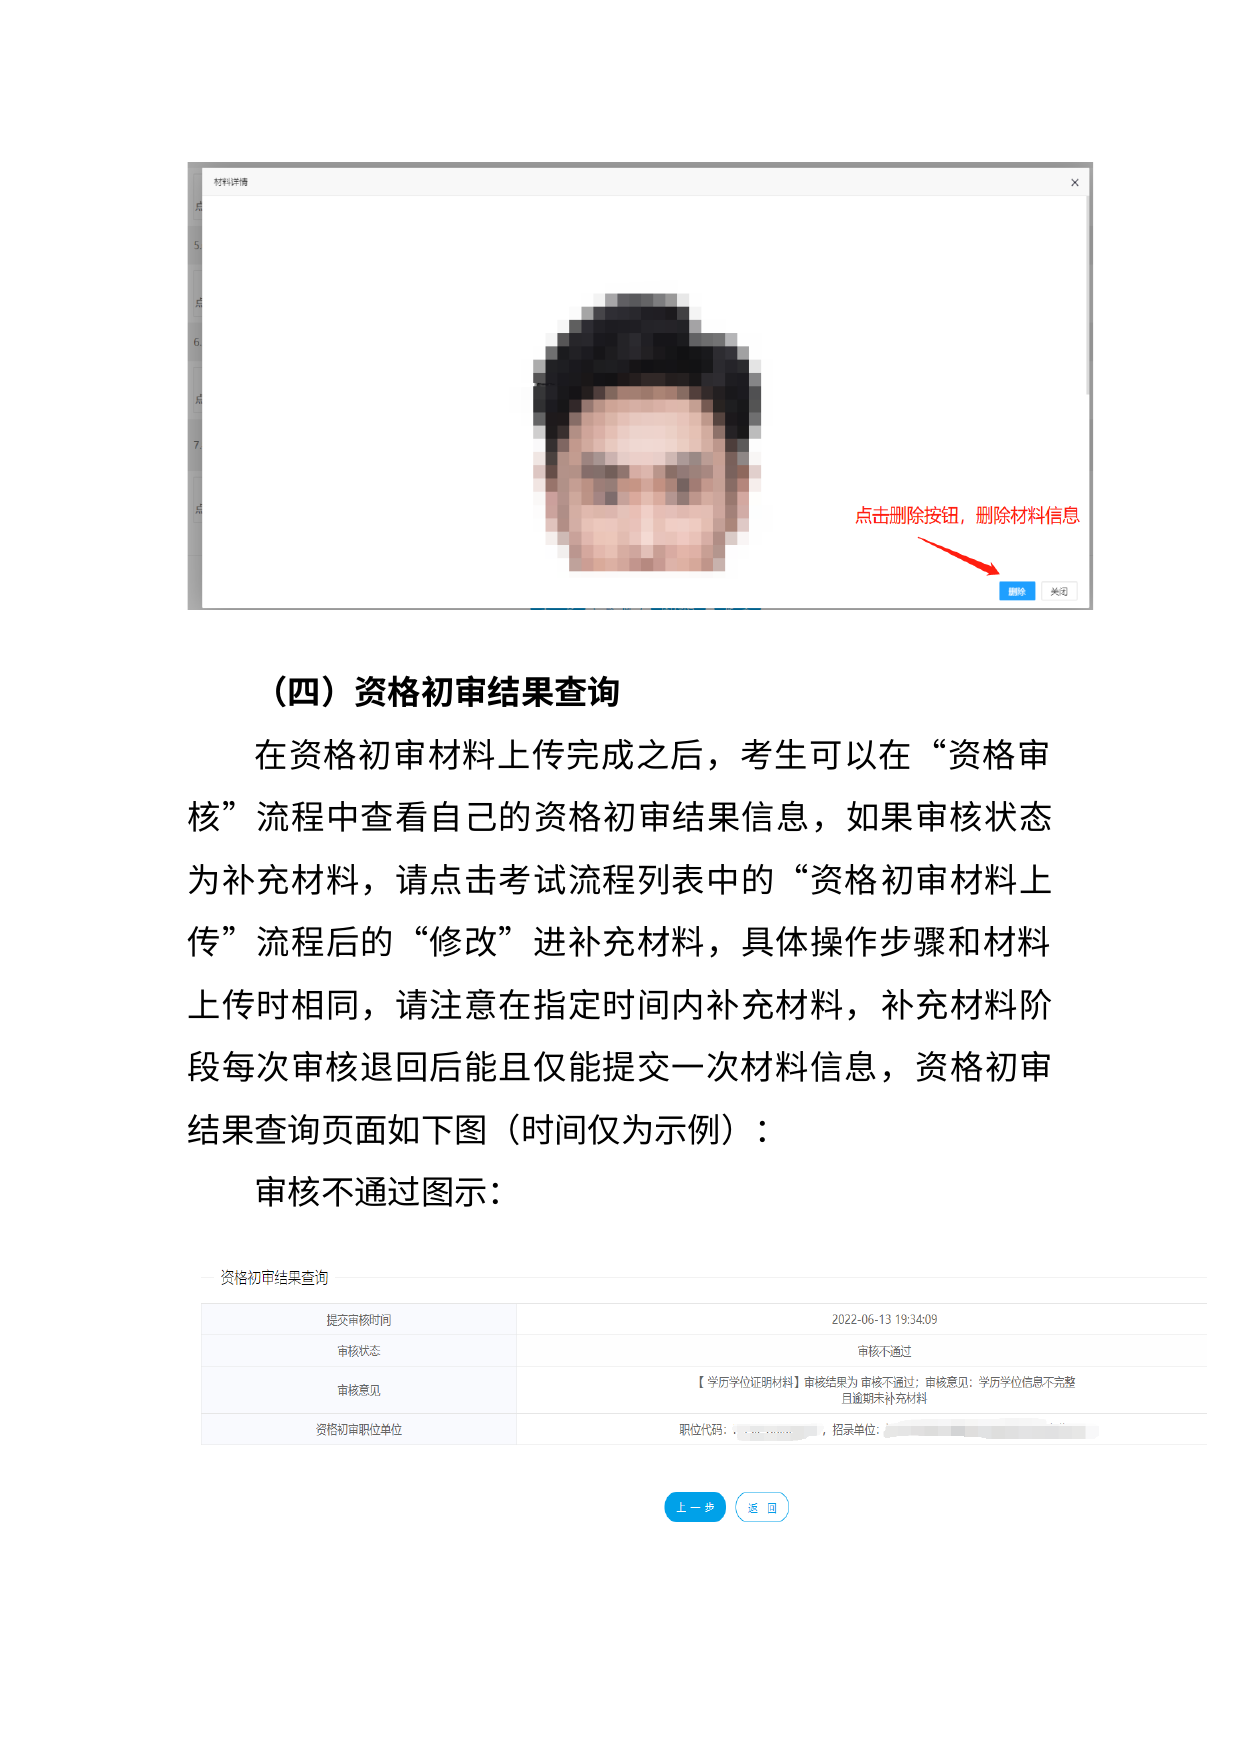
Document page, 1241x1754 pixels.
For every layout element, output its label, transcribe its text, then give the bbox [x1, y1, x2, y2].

picture [187, 162, 1094, 610]
text 在资格初审材料上传完成之后，考生可以在“资格审核”流程中查看自己的资格初审结果信息，如果审核状态为补充材料，请点击考试流程列表中的“资格初审材料上传”流程后的“修改”进补充材料，具体操作步骤和材料上传时相同，请注意在指定时间内补充材料，补充材料阶段每次审核退回后能且仅能提交一次材料信息，资格初审结果查询页面如下图（时间仅为示例）： [187, 717, 1053, 1154]
text 审核不通过图示： [187, 1154, 1053, 1217]
list 资格初审结果查询 [187, 654, 1053, 717]
picture [187, 1249, 1207, 1566]
